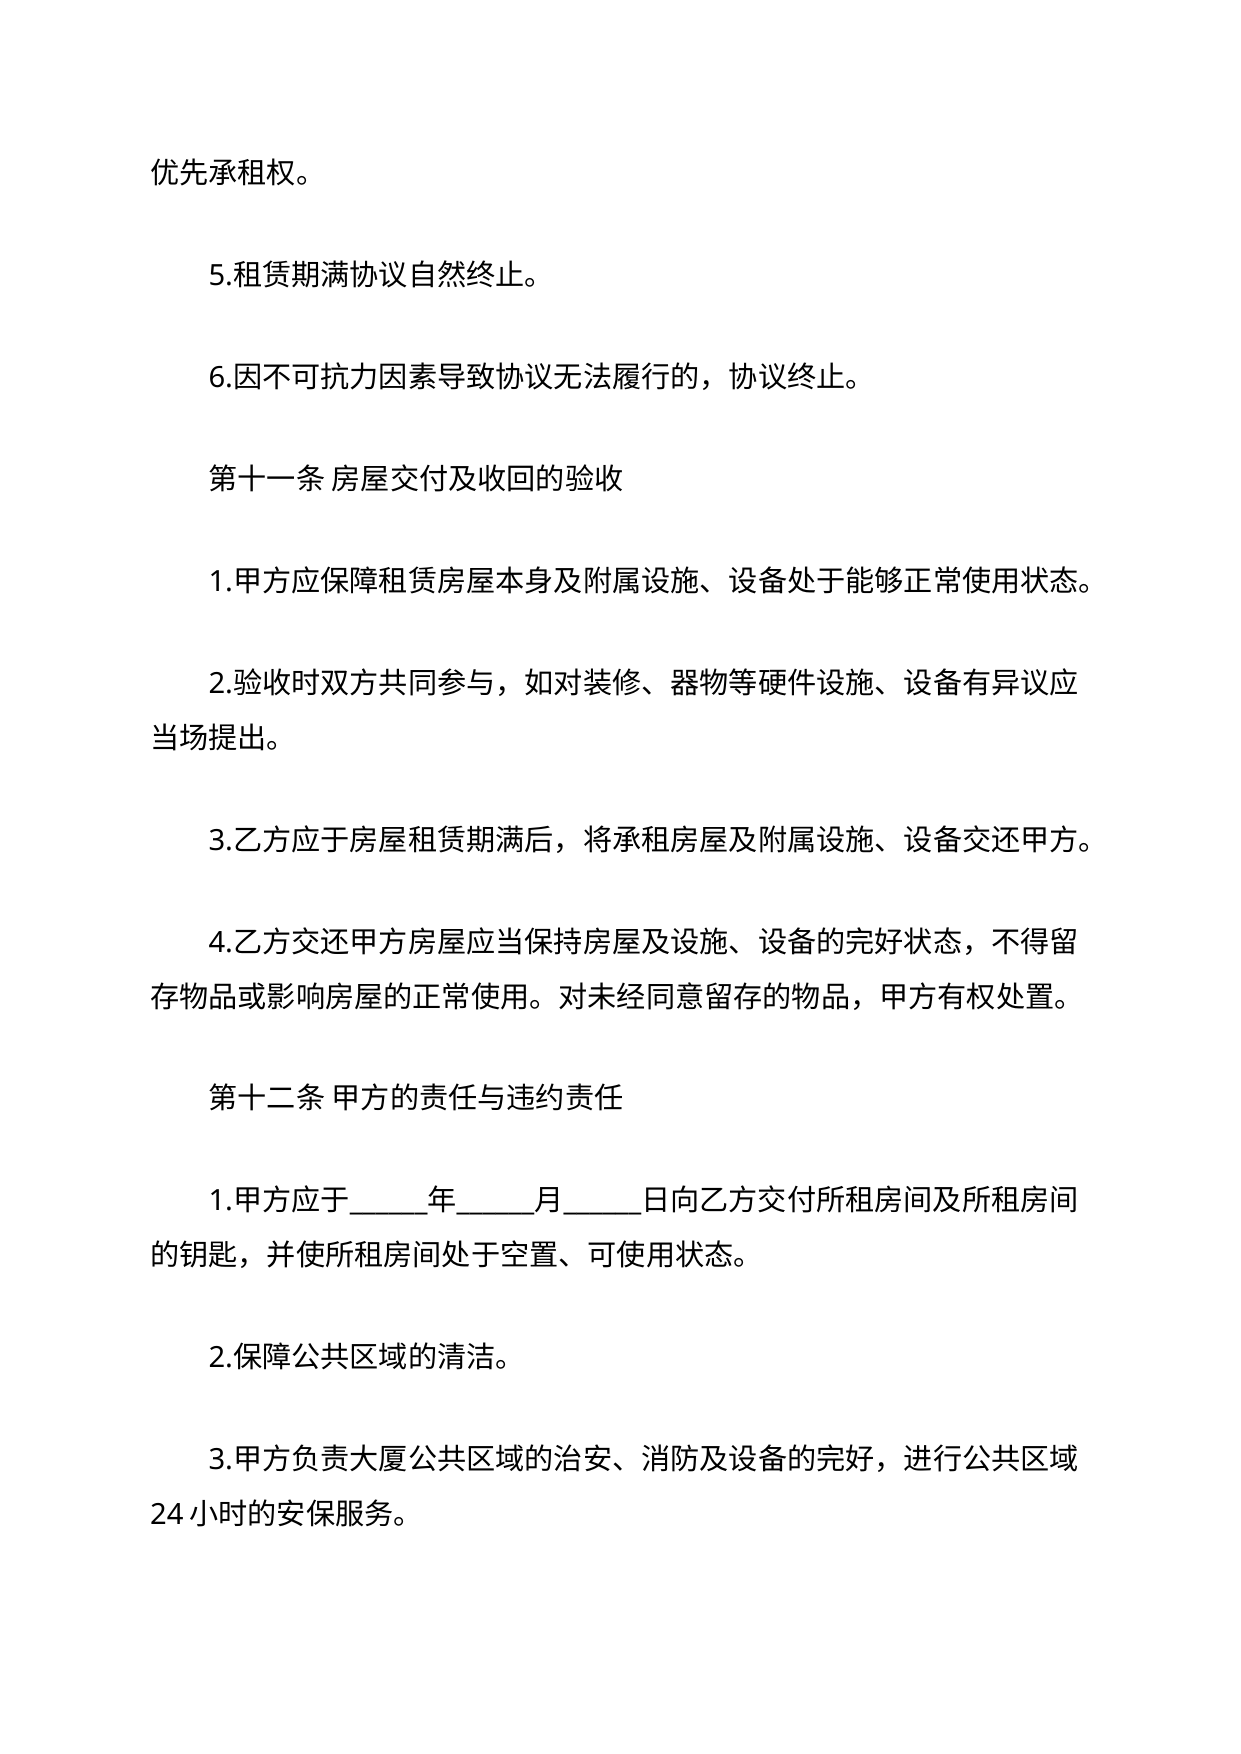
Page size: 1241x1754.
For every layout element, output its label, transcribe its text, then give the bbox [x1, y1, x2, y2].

text 1.甲方应保障租赁房屋本身及附属设施、设备处于能够正常使用状态。 [150, 557, 1090, 600]
text 2.保障公共区域的清洁。 [150, 1333, 1090, 1376]
text 3.甲方负责大厦公共区域的治安、消防及设备的完好，进行公共区域24小时的安保服务。 [150, 1436, 1090, 1533]
text 第十二条 甲方的责任与违约责任 [150, 1075, 1090, 1117]
text 2.验收时双方共同参与，如对装修、器物等硬件设施、设备有异议应当场提出。 [150, 659, 1090, 757]
text 1.甲方应于______年______月______日向乙方交付所租房间及所租房间的钥匙，并使所租房间处于空置、可使用状态。 [150, 1177, 1090, 1274]
text 3.乙方应于房屋租赁期满后，将承租房屋及附属设施、设备交还甲方。 [150, 816, 1090, 859]
text 第十一条 房屋交付及收回的验收 [150, 456, 1090, 498]
text 4.乙方交还甲方房屋应当保持房屋及设施、设备的完好状态，不得留存物品或影响房屋的正常使用。对未经同意留存的物品，甲方有权处置。 [150, 918, 1090, 1016]
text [150, 150, 1090, 192]
text 6.因不可抗力因素导致协议无法履行的，协议终止。 [150, 354, 1090, 396]
text 5.租赁期满协议自然终止。 [150, 252, 1090, 294]
